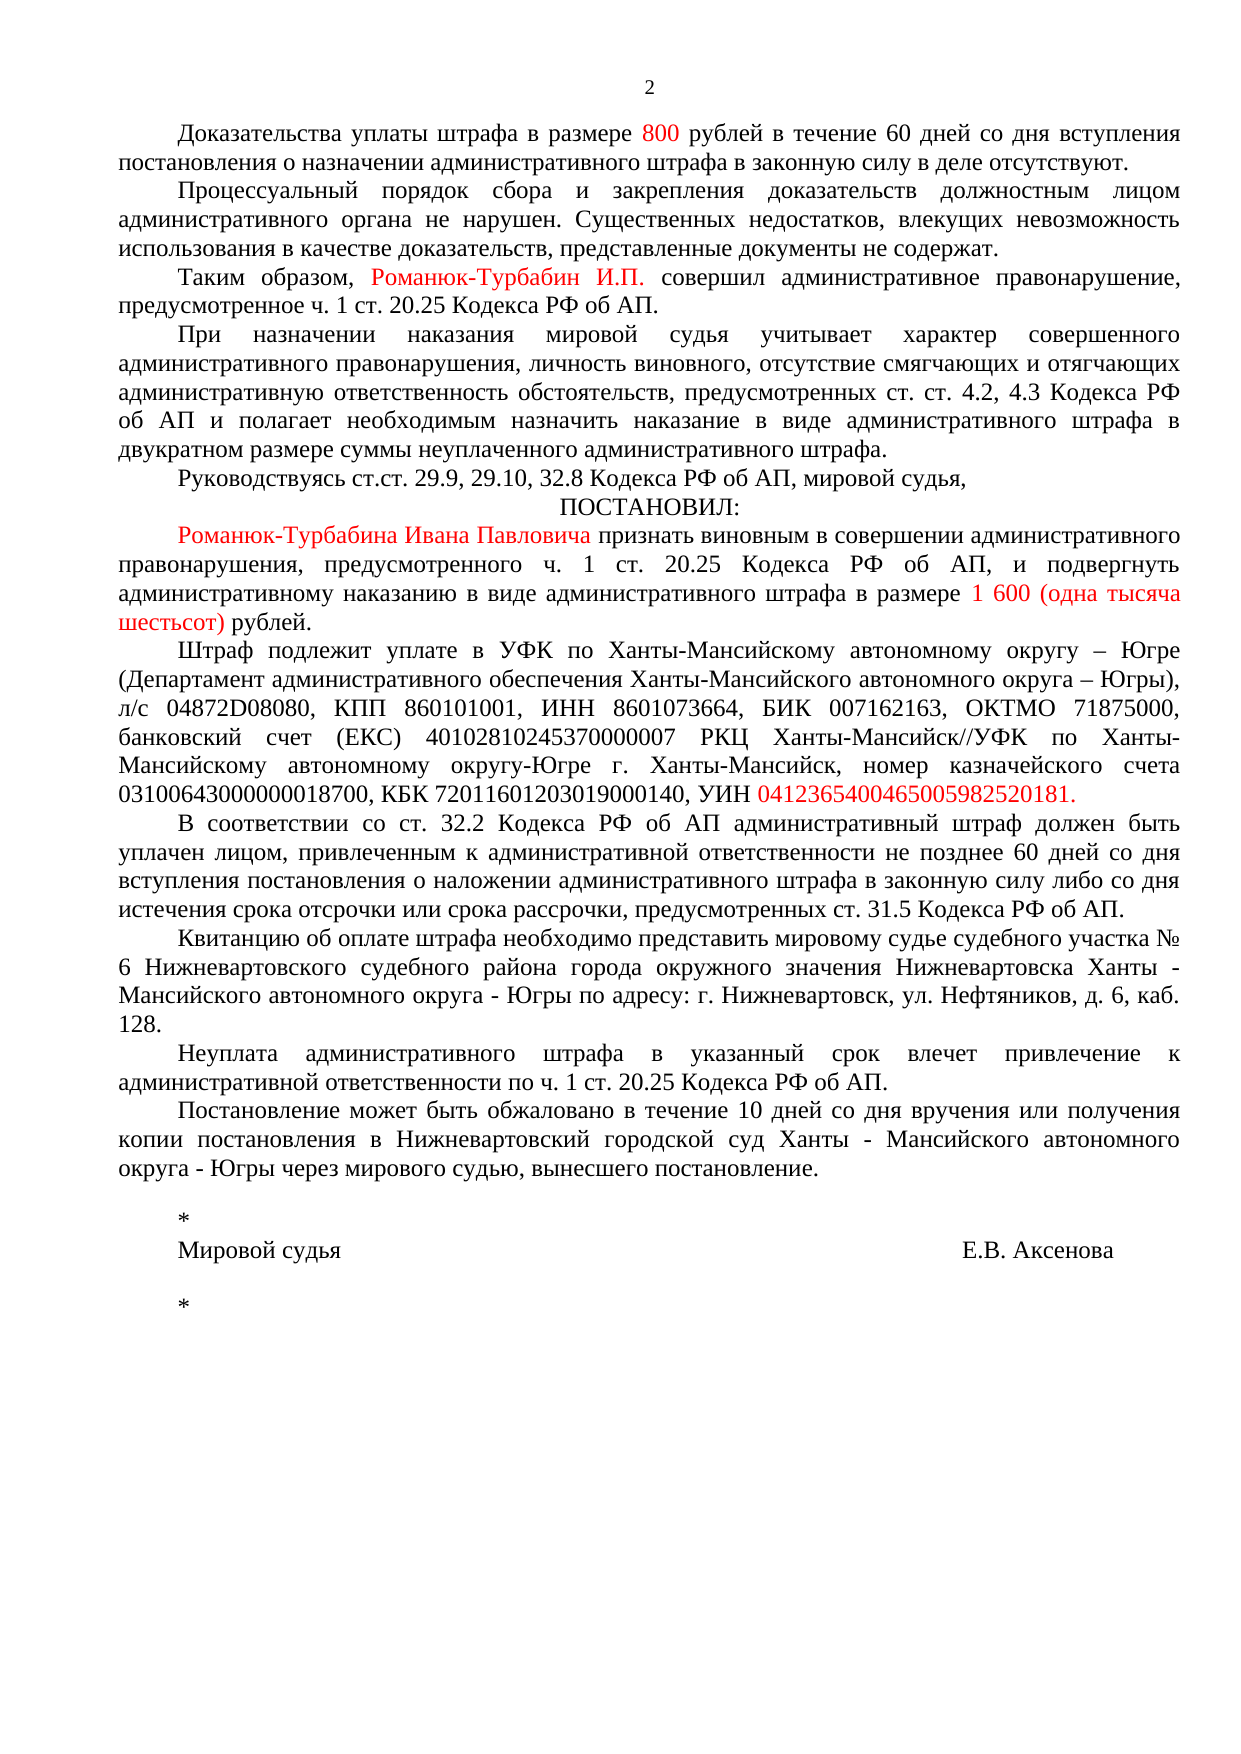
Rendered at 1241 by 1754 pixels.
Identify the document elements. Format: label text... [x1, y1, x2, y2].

text Процессуальный порядок сбора и закрепления доказательств должностным лицом административного органа не нарушен. Существенных недостатков, влекущих невозможность использования в качестве доказательств, представленные документы не содержат. [118, 176, 1181, 262]
text Руководствуясь ст.ст. 29.9, 29.10, 32.8 Кодекса РФ об АП, мировой судья, [118, 463, 1181, 492]
text Неуплата административного штрафа в указанный срок влечет привлечение к административной ответственности по ч. 1 ст. 20.25 Кодекса РФ об АП. [118, 1038, 1181, 1096]
text Романюк-Турбабина Ивана Павловича признать виновным в совершении административного правонарушения, предусмотренного ч. 1 ст. 20.25 Кодекса РФ об АП, и подвергнуть административному наказанию в виде административного штрафа в размере 1 600 (одна тысяча шестьсот) рублей. [118, 521, 1181, 636]
text ПОСТАНОВИЛ: [118, 492, 1181, 521]
text * [118, 1292, 1181, 1321]
text Квитанцию об оплате штрафа необходимо представить мировому судье судебного участка № 6 Нижневартовского судебного района города окружного значения Нижневартовска Ханты - Мансийского автономного округа - Югры по адресу: г. Нижневартовск, ул. Нефтяников, д. 6, каб. 128. [118, 923, 1181, 1038]
text При назначении наказания мировой судья учитывает характер совершенного административного правонарушения, личность виновного, отсутствие смягчающих и отягчающих административную ответственность обстоятельств, предусмотренных ст. ст. 4.2, 4.3 Кодекса РФ об АП и полагает необходимым назначить наказание в виде административного штрафа в двукратном размере суммы неуплаченного административного штрафа. [118, 319, 1181, 463]
text В соответствии со ст. 32.2 Кодекса РФ об АП административный штраф должен быть уплачен лицом, привлеченным к административной ответственности не позднее 60 дней со дня вступления постановления о наложении административного штрафа в законную силу либо со дня истечения срока отсрочки или срока рассрочки, предусмотренных ст. 31.5 Кодекса РФ об АП. [118, 808, 1181, 923]
text Доказательства уплаты штрафа в размере 800 рублей в течение 60 дней со дня вступления постановления о назначении административного штрафа в законную силу в деле отсутствуют. [118, 118, 1181, 176]
text Мировой судья Е.В. Аксенова [118, 1235, 1181, 1263]
text * [118, 1206, 1181, 1235]
text Таким образом, Романюк-Турбабин И.П. совершил административное правонарушение, предусмотренное ч. 1 ст. 20.25 Кодекса РФ об АП. [118, 262, 1181, 319]
text Штраф подлежит уплате в УФК по Ханты-Мансийскому автономному округу – Югре (Департамент административного обеспечения Ханты-Мансийского автономного округа – Югры), л/с 04872D08080, КПП 860101001, ИНН 8601073664, БИК 007162163, ОКТМО 71875000, банковский счет (ЕКС) 40102810245370000007 РКЦ Ханты-Мансийск//УФК по Ханты-Мансийскому автономному округу-Югре г. Ханты-Мансийск, номер казначейского счета 03100643000000018700, КБК 72011601203019000140, УИН 0412365400465005982520181. [118, 636, 1181, 808]
text Постановление может быть обжаловано в течение 10 дней со дня вручения или получения копии постановления в Нижневартовский городской суд Ханты - Мансийского автономного округа - Югры через мирового судью, вынесшего постановление. [118, 1096, 1181, 1182]
